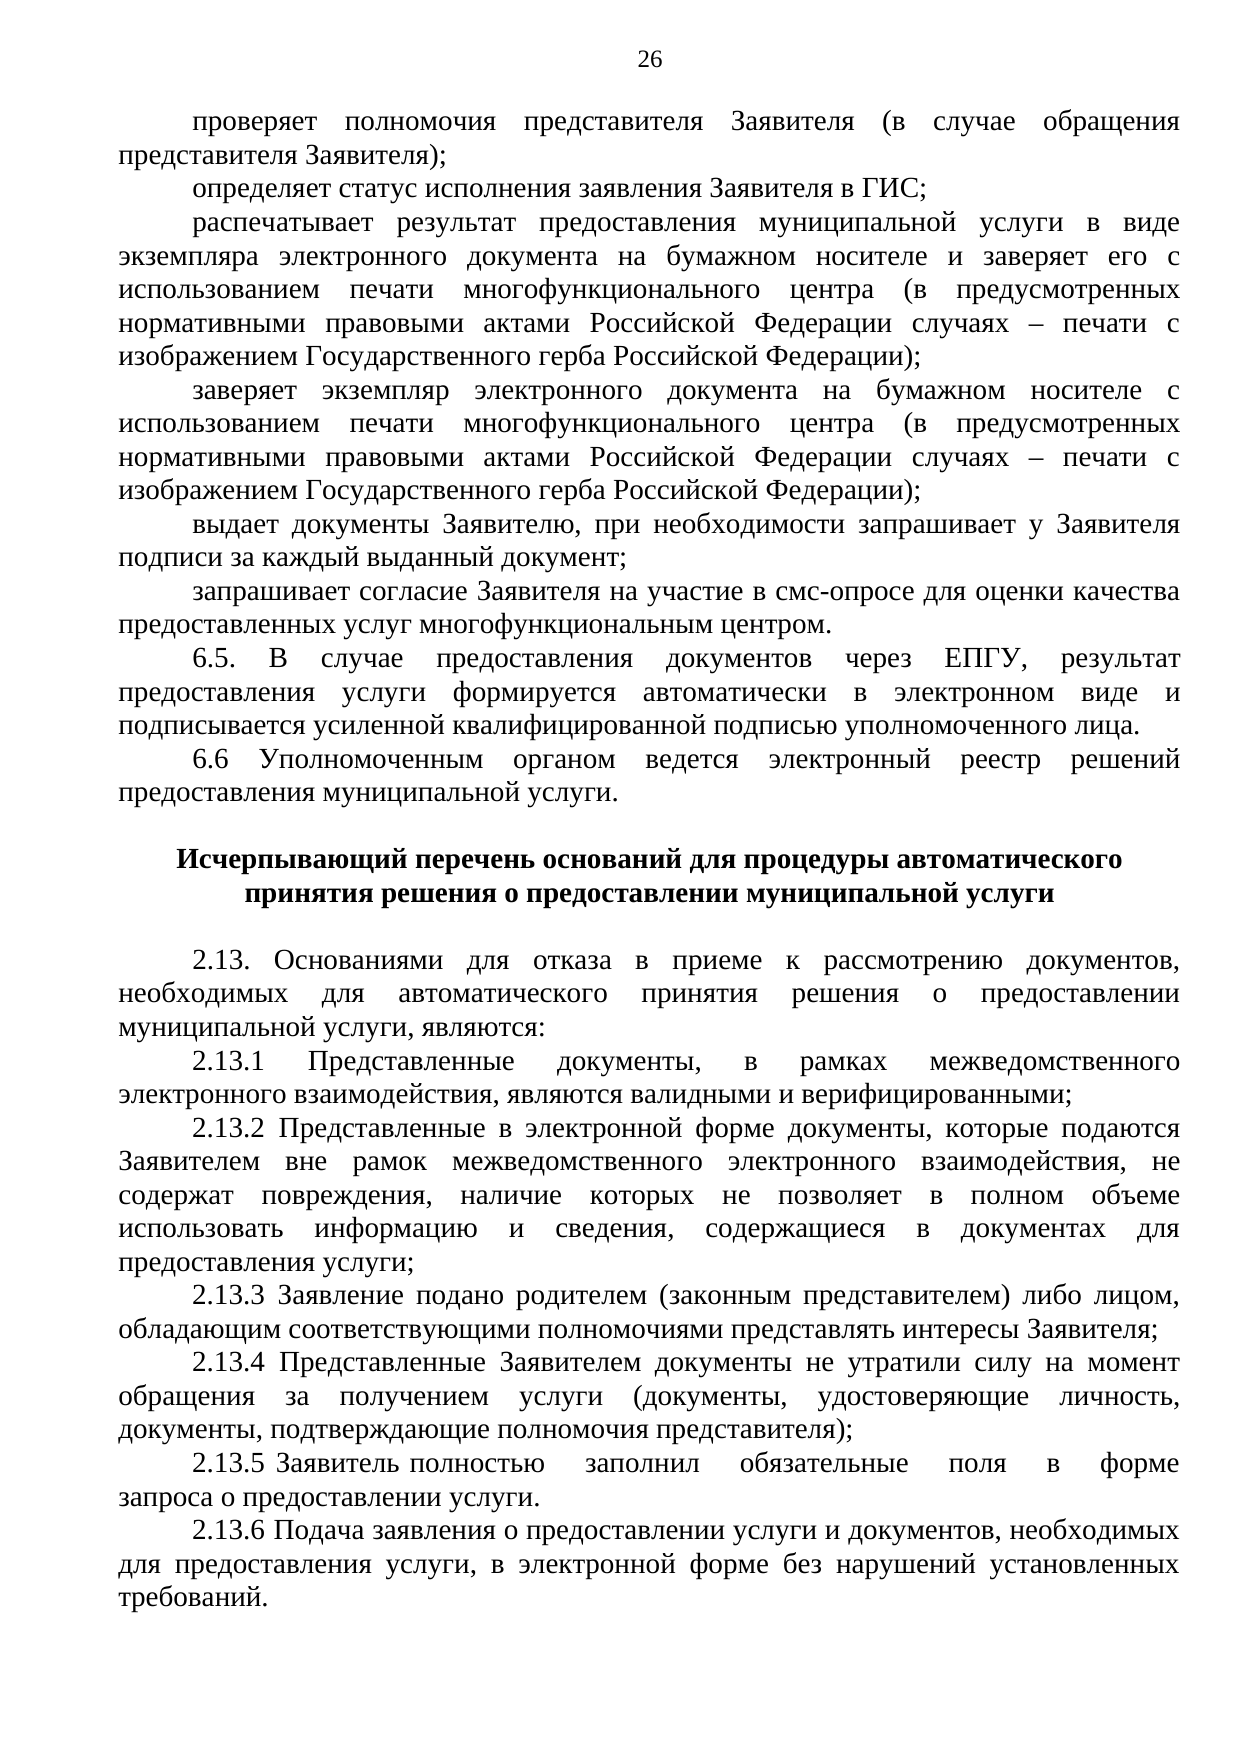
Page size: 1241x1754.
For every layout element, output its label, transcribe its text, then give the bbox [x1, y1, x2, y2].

list Представленные Заявителем документы не утратили силу на момент обращения за получением услуги (документы, удостоверяющие личность, документы, подтверждающие полномочия представителя); [118, 1344, 1181, 1445]
text 2.13. Основаниями для отказа в приеме к рассмотрению документов, необходимых для автоматического принятия решения о предоставлении муниципальной услуги, являются: [118, 942, 1181, 1043]
text 6.6 Уполномоченным органом ведется электронный реестр решений предоставления муниципальной услуги. [118, 741, 1181, 808]
list Заявитель полностью заполнил обязательные поля в форме запроса о предоставлении услуги. [118, 1445, 1181, 1512]
text проверяет полномочия представителя Заявителя (в случае обращения представителя Заявителя); [118, 103, 1181, 171]
text определяет статус исполнения заявления Заявителя в ГИС; [118, 171, 1181, 204]
text 6.5. В случае предоставления документов через ЕПГУ, результат предоставления услуги формируется автоматически в электронном виде и подписывается усиленной квалифицированной подписью уполномоченного лица. [118, 640, 1181, 741]
text запрашивает согласие Заявителя на участие в смс-опросе для оценки качества предоставленных услуг многофункциональным центром. [118, 573, 1181, 640]
list Представленные документы, в рамках межведомственного электронного взаимодействия, являются валидными и верифицированными; [118, 1043, 1181, 1110]
list Заявление подано родителем (законным представителем) либо лицом, обладающим соответствующими полномочиями представлять интересы Заявителя; [118, 1277, 1181, 1344]
text распечатывает результат предоставления муниципальной услуги в виде экземпляра электронного документа на бумажном носителе и заверяет его с использованием печати многофункционального центра (в предусмотренных нормативными правовыми актами Российской Федерации случаях – печати с изображением Государственного герба Российской Федерации); [118, 204, 1181, 372]
text выдает документы Заявителю, при необходимости запрашивает у Заявителя подписи за каждый выданный документ; [118, 506, 1181, 573]
list Подача заявления о предоставлении услуги и документов, необходимых для предоставления услуги, в электронной форме без нарушений установленных требований. [118, 1512, 1181, 1613]
list Представленные в электронной форме документы, которые подаются Заявителем вне рамок межведомственного электронного взаимодействия, не содержат повреждения, наличие которых не позволяет в полном объеме использовать информацию и сведения, содержащиеся в документах для предоставления услуги; [118, 1110, 1181, 1277]
text Исчерпывающий перечень оснований для процедуры автоматического принятия решения о предоставлении муниципальной услуги [118, 841, 1181, 908]
text заверяет экземпляр электронного документа на бумажном носителе с использованием печати многофункционального центра (в предусмотренных нормативными правовыми актами Российской Федерации случаях – печати с изображением Государственного герба Российской Федерации); [118, 372, 1181, 506]
